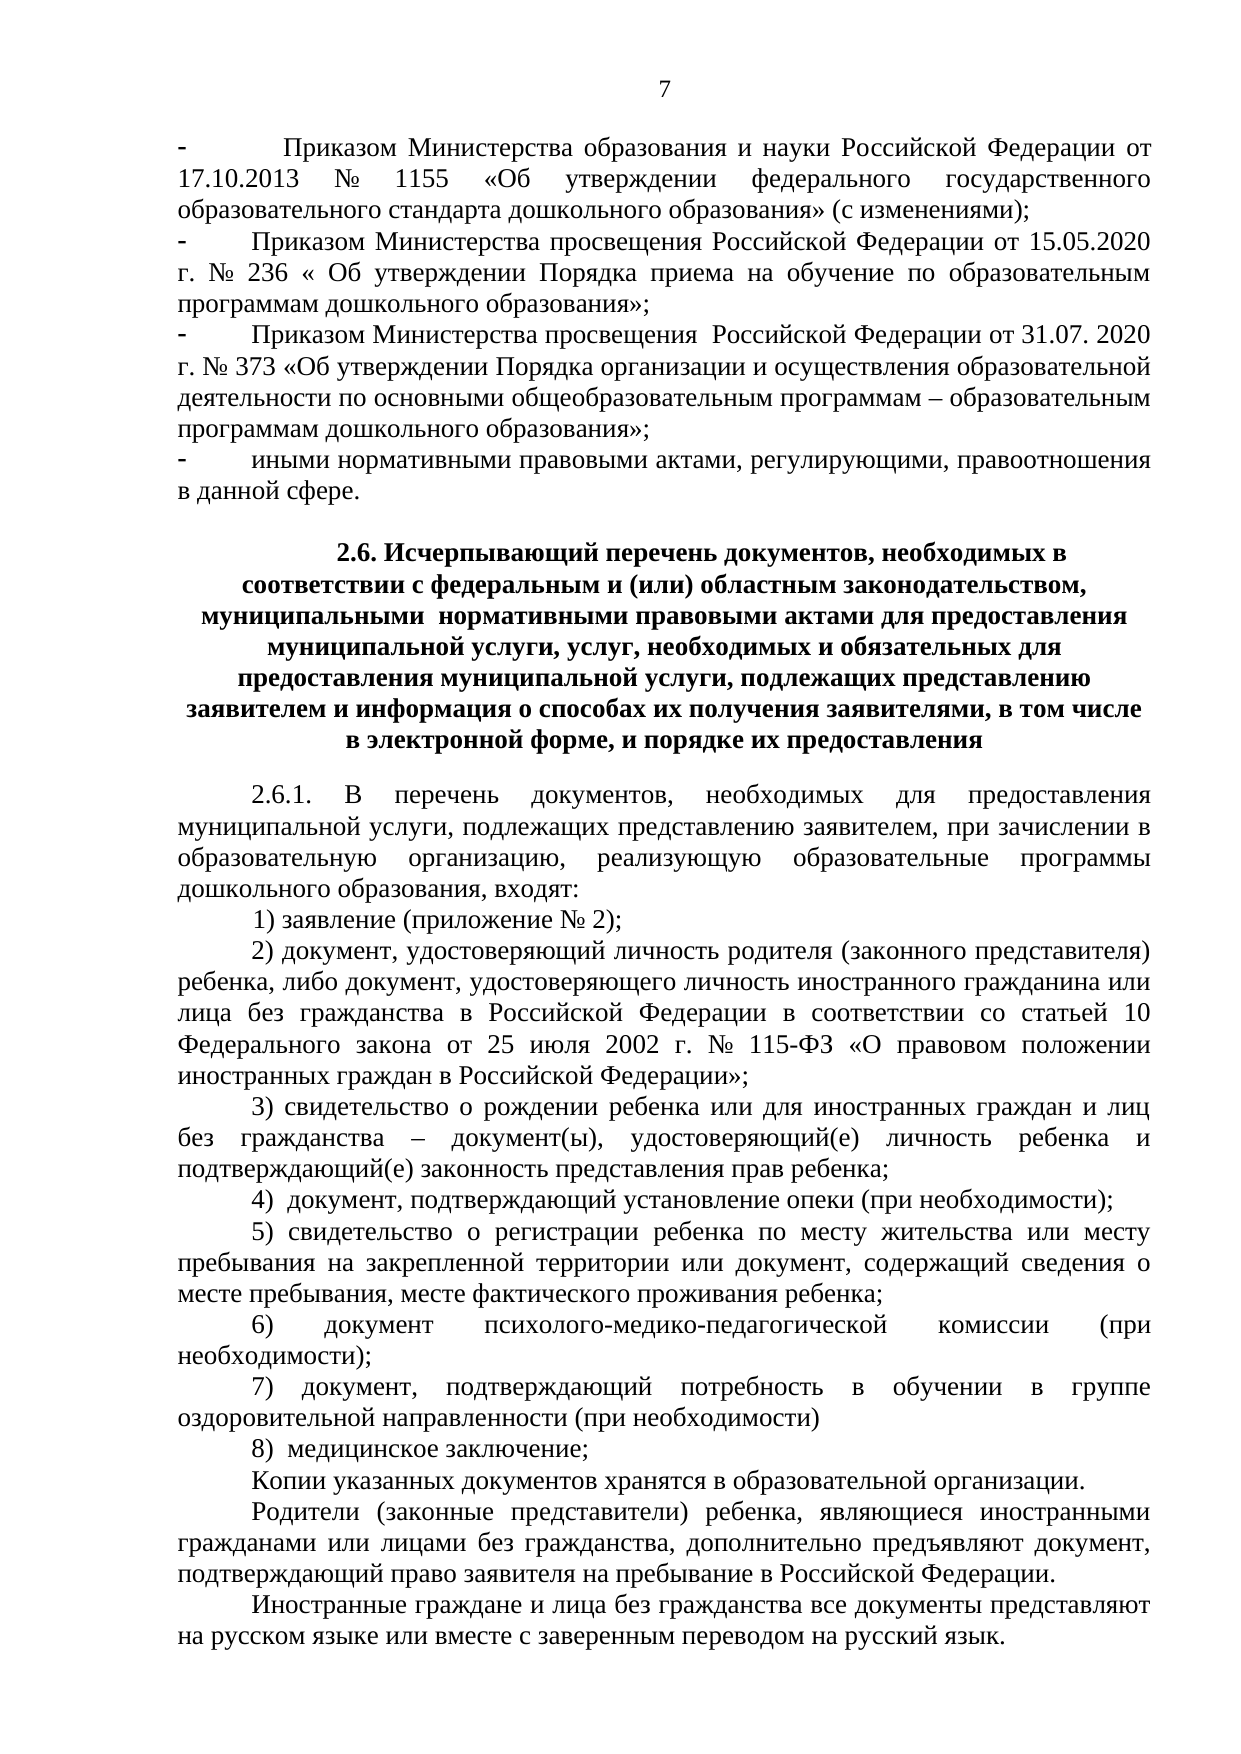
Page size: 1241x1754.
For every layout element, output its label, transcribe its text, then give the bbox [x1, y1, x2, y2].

text Родители (законные представители) ребенка, являющиеся иностранными гражданами или лицами без гражданства, дополнительно предъявляют документ, подтверждающий право заявителя на пребывание в Российской Федерации. [177, 1495, 1152, 1588]
text Копии указанных документов хранятся в образовательной организации. [177, 1464, 1152, 1495]
text 8) медицинское заключение; [177, 1433, 1152, 1464]
text 2) документ, удостоверяющий личность родителя (законного представителя) ребенка, либо документ, удостоверяющего личность иностранного гражданина или лица без гражданства в Российской Федерации в соответствии со статьей 10 Федерального закона от 25 июля 2002 г. № 115-ФЗ «О правовом положении иностранных граждан в Российской Федерации»; [177, 934, 1152, 1090]
text 2.6.1. В перечень документов, необходимых для предоставления муниципальной услуги, подлежащих представлению заявителем, при зачислении в образовательную организацию, реализующую образовательные программы дошкольного образования, входят: [177, 778, 1152, 903]
text 3) свидетельство о рождении ребенка или для иностранных граждан и лиц без гражданства – документ(ы), удостоверяющий(е) личность ребенка и подтверждающий(е) законность представления прав ребенка; [177, 1090, 1152, 1183]
text 4) документ, подтверждающий установление опеки (при необходимости); [177, 1183, 1152, 1214]
text 6) документ психолого-медико-педагогической комиссии (при необходимости); [177, 1308, 1152, 1370]
list иными нормативными правовыми актами, регулирующими, правоотношения в данной сфере. [177, 443, 1152, 505]
text Иностранные граждане и лица без гражданства все документы представляют на русском языке или вместе с заверенным переводом на русский язык. [177, 1588, 1152, 1651]
list Приказом Министерства образования и науки Российской Федерации от 17.10.2013 № 1155 «Об утверждении федерального государственного образовательного стандарта дошкольного образования» (с изменениями); [177, 131, 1152, 225]
text 2.6. Исчерпывающий перечень документов, необходимых в соответствии с федеральным и (или) областным законодательством, муниципальными нормативными правовыми актами для предоставления муниципальной услуги, услуг, необходимых и обязательных для предоставления муниципальной услуги, подлежащих представлению заявителем и информация о способах их получения заявителями, в том числе в электронной форме, и порядке их предоставления [177, 537, 1152, 754]
list Приказом Министерства просвещения Российской Федерации от 31.07. 2020 г. № 373 «Об утверждении Порядка организации и осуществления образовательной деятельности по основными общеобразовательным программам – образовательным программам дошкольного образования»; [177, 318, 1152, 443]
text 1) заявление (приложение № 2); [177, 903, 1152, 934]
list Приказом Министерства просвещения Российской Федерации от 15.05.2020 г. № 236 « Об утверждении Порядка приема на обучение по образовательным программам дошкольного образования»; [177, 225, 1152, 318]
text 5) свидетельство о регистрации ребенка по месту жительства или месту пребывания на закрепленной территории или документ, содержащий сведения о месте пребывания, месте фактического проживания ребенка; [177, 1214, 1152, 1308]
text 7) документ, подтверждающий потребность в обучении в группе оздоровительной направленности (при необходимости) [177, 1370, 1152, 1433]
